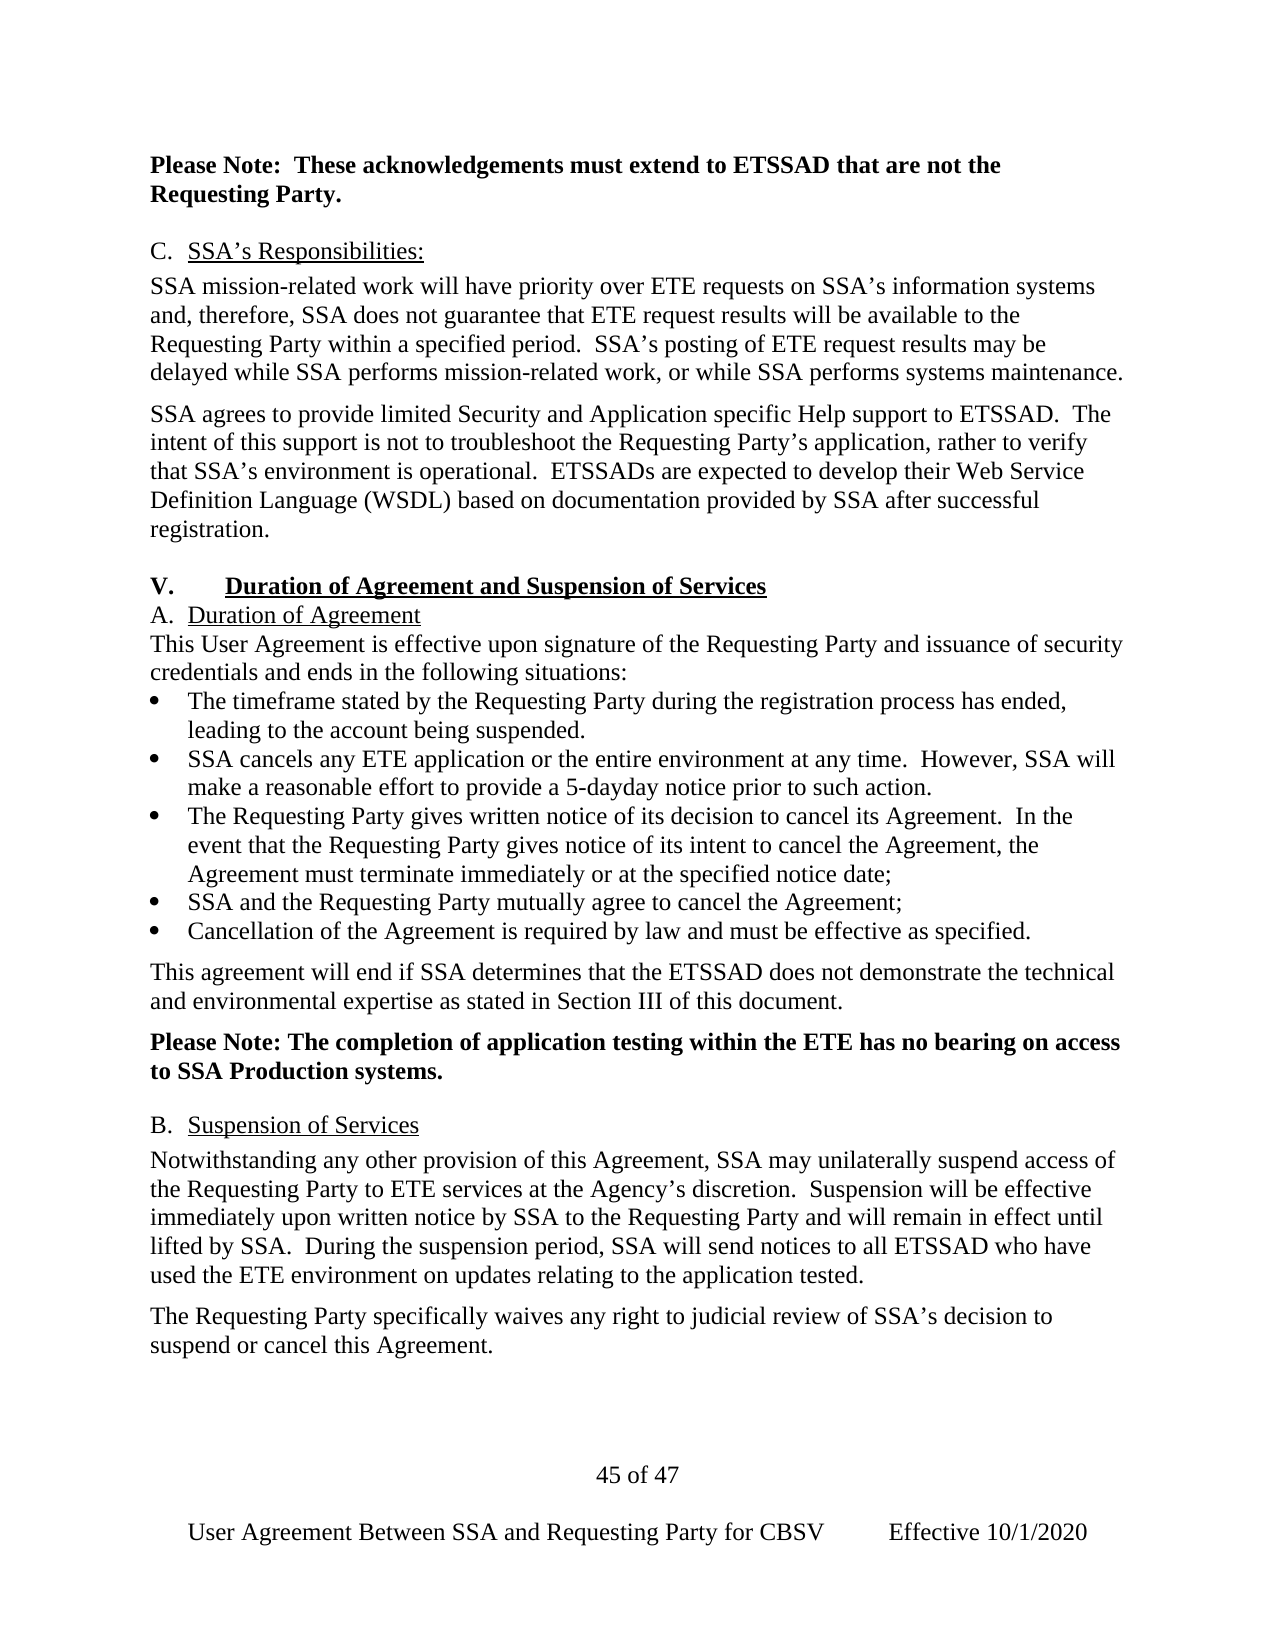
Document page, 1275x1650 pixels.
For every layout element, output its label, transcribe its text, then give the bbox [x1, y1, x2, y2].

subtitle Suspension of Services [150, 1110, 1125, 1139]
subtitle SSA’s Responsibilities: [150, 236, 1125, 265]
text The Requesting Party specifically waives any right to judicial review of SSA’s decision to suspend or cancel this Agreement. [150, 1301, 1125, 1359]
list The timeframe stated by the Requesting Party during the registration process has ended, leading to the account being suspended. [150, 686, 1125, 744]
text SSA agrees to provide limited Security and Application specific Help support to ETSSAD. The intent of this support is not to troubleshoot the Requesting Party’s application, rather to verify that SSA’s environment is operational. ETSSADs are expected to develop their Web Service Definition Language (WSDL) based on documentation provided by SSA after successful registration. [150, 399, 1125, 542]
subtitle Duration of Agreement and Suspension of Services [150, 571, 1125, 600]
list Cancellation of the Agreement is required by law and must be effective as specified. [150, 916, 1125, 945]
list SSA and the Requesting Party mutually agree to cancel the Agreement; [150, 887, 1125, 916]
text SSA mission-related work will have priority over ETE requests on SSA’s information systems and, therefore, SSA does not guarantee that ETE request results will be available to the Requesting Party within a specified period. SSA’s posting of ETE request results may be delayed while SSA performs mission-related work, or while SSA performs systems maintenance. [150, 271, 1125, 386]
text Notwithstanding any other provision of this Agreement, SSA may unilaterally suspend access of the Requesting Party to ETE services at the Agency’s discretion. Suspension will be effective immediately upon written notice by SSA to the Requesting Party and will remain in effect until lifted by SSA. During the suspension period, SSA will send notices to all ETSSAD who have used the ETE environment on updates relating to the application tested. [150, 1145, 1125, 1289]
text Please Note: The completion of application testing within the ETE has no bearing on access to SSA Production systems. [150, 1027, 1125, 1085]
text Please Note: These acknowledgements must extend to ETSSAD that are not the Requesting Party. [150, 150, 1125, 207]
subtitle Duration of Agreement [150, 600, 1125, 629]
list The Requesting Party gives written notice of its decision to cancel its Agreement. In the event that the Requesting Party gives notice of its intent to cancel the Agreement, the Agreement must terminate immediately or at the specified notice date; [150, 801, 1125, 887]
list SSA cancels any ETE application or the entire environment at any time. However, SSA will make a reasonable effort to provide a 5-dayday notice prior to such action. [150, 744, 1125, 801]
text This User Agreement is effective upon signature of the Requesting Party and issuance of security credentials and ends in the following situations: [150, 629, 1125, 686]
text This agreement will end if SSA determines that the ETSSAD does not demonstrate the technical and environmental expertise as stated in Section III of this document. [150, 957, 1125, 1015]
